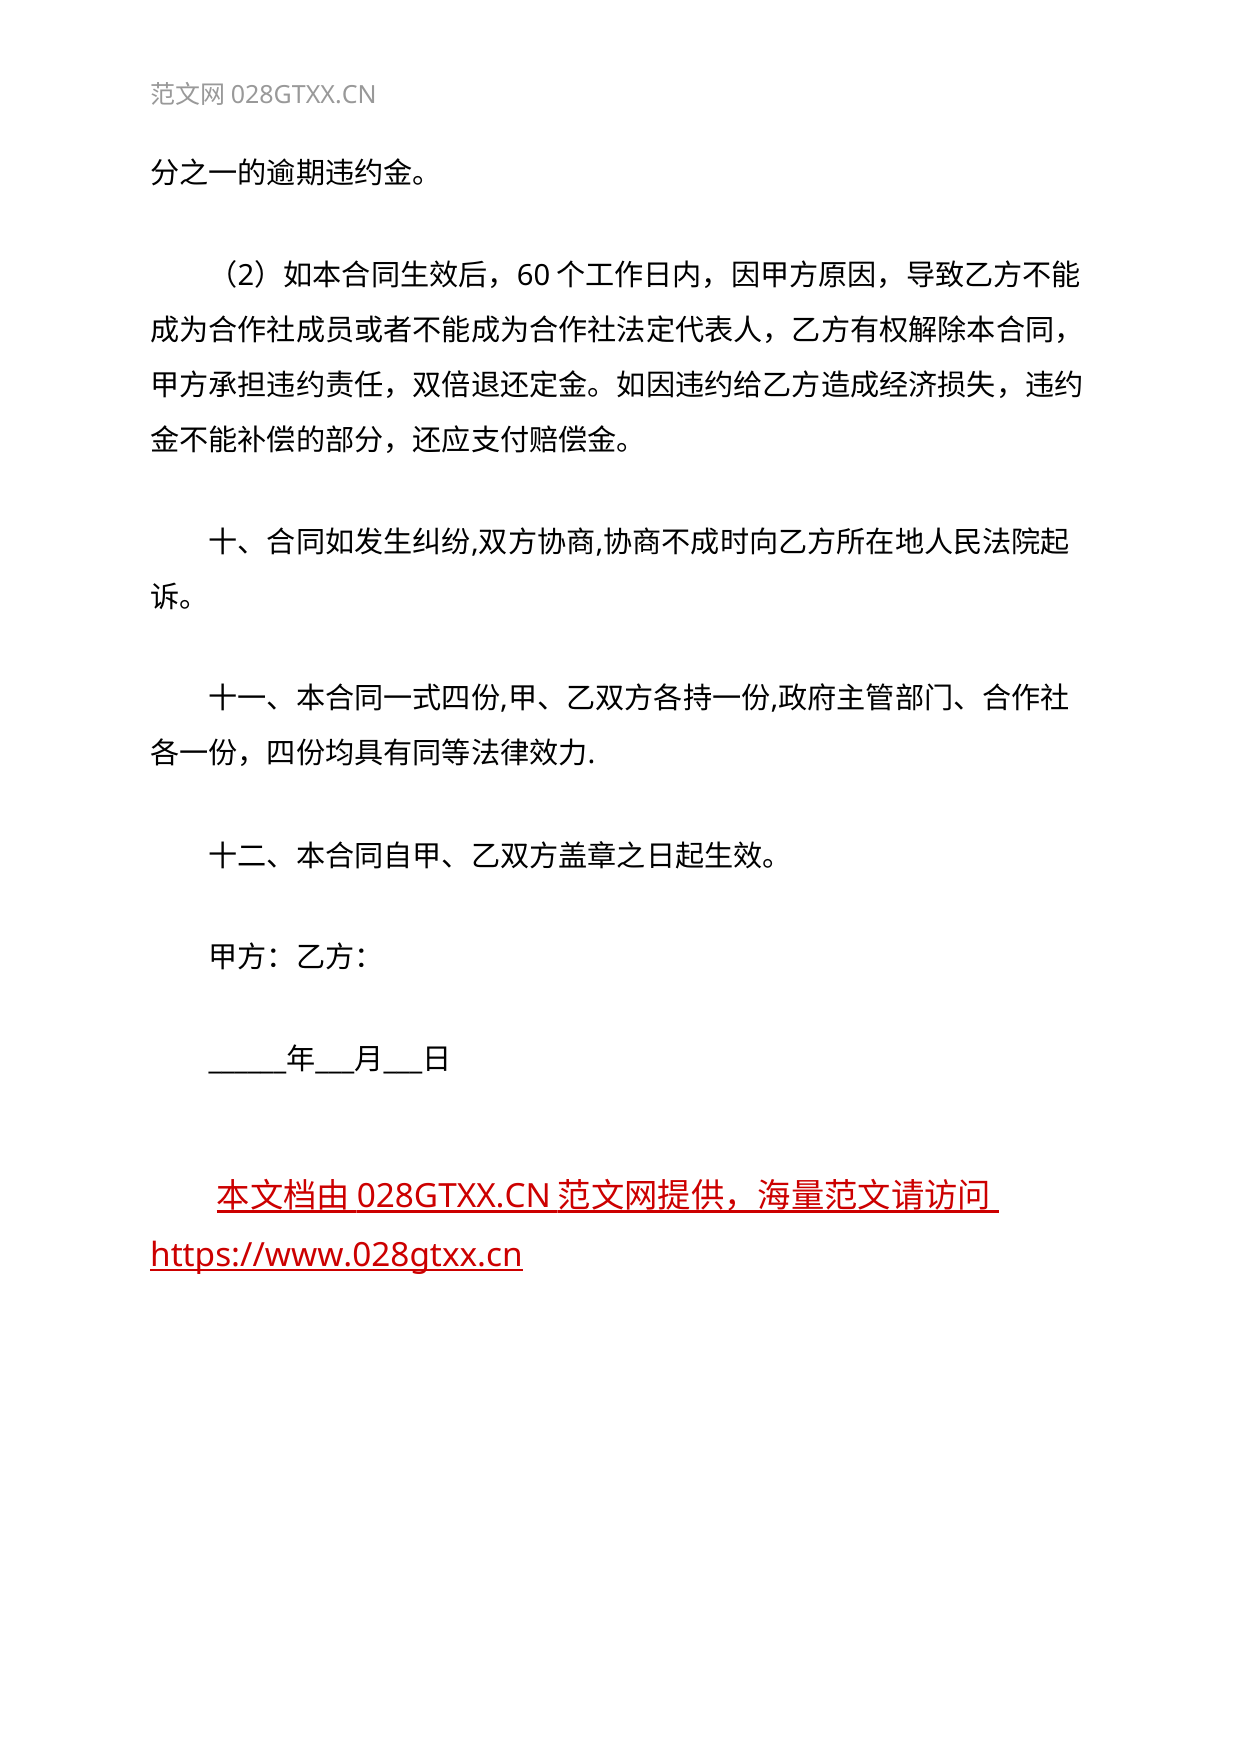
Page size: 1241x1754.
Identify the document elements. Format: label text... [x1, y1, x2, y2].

text 十一、本合同一式四份,甲、乙双方各持一份,政府主管部门、合作社各一份，四份均具有同等法律效力. [150, 675, 1090, 772]
text ______年___月___日 [150, 1036, 1090, 1078]
text （2）如本合同生效后，60个工作日内，因甲方原因，导致乙方不能成为合作社成员或者不能成为合作社法定代表人，乙方有权解除本合同，甲方承担违约责任，双倍退还定金。如因违约给乙方造成经济损失，违约金不能补偿的部分，还应支付赔偿金。 [150, 252, 1090, 459]
text 十二、本合同自甲、乙双方盖章之日起生效。 [150, 832, 1090, 874]
text 本文档由028GTXX.CN范文网提供，海量范文请访问 https://www.028gtxx.cn [150, 1169, 1090, 1276]
text 甲方：乙方： [150, 934, 1090, 976]
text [150, 150, 1090, 192]
text 十、合同如发生纠纷,双方协商,协商不成时向乙方所在地人民法院起诉。 [150, 518, 1090, 616]
